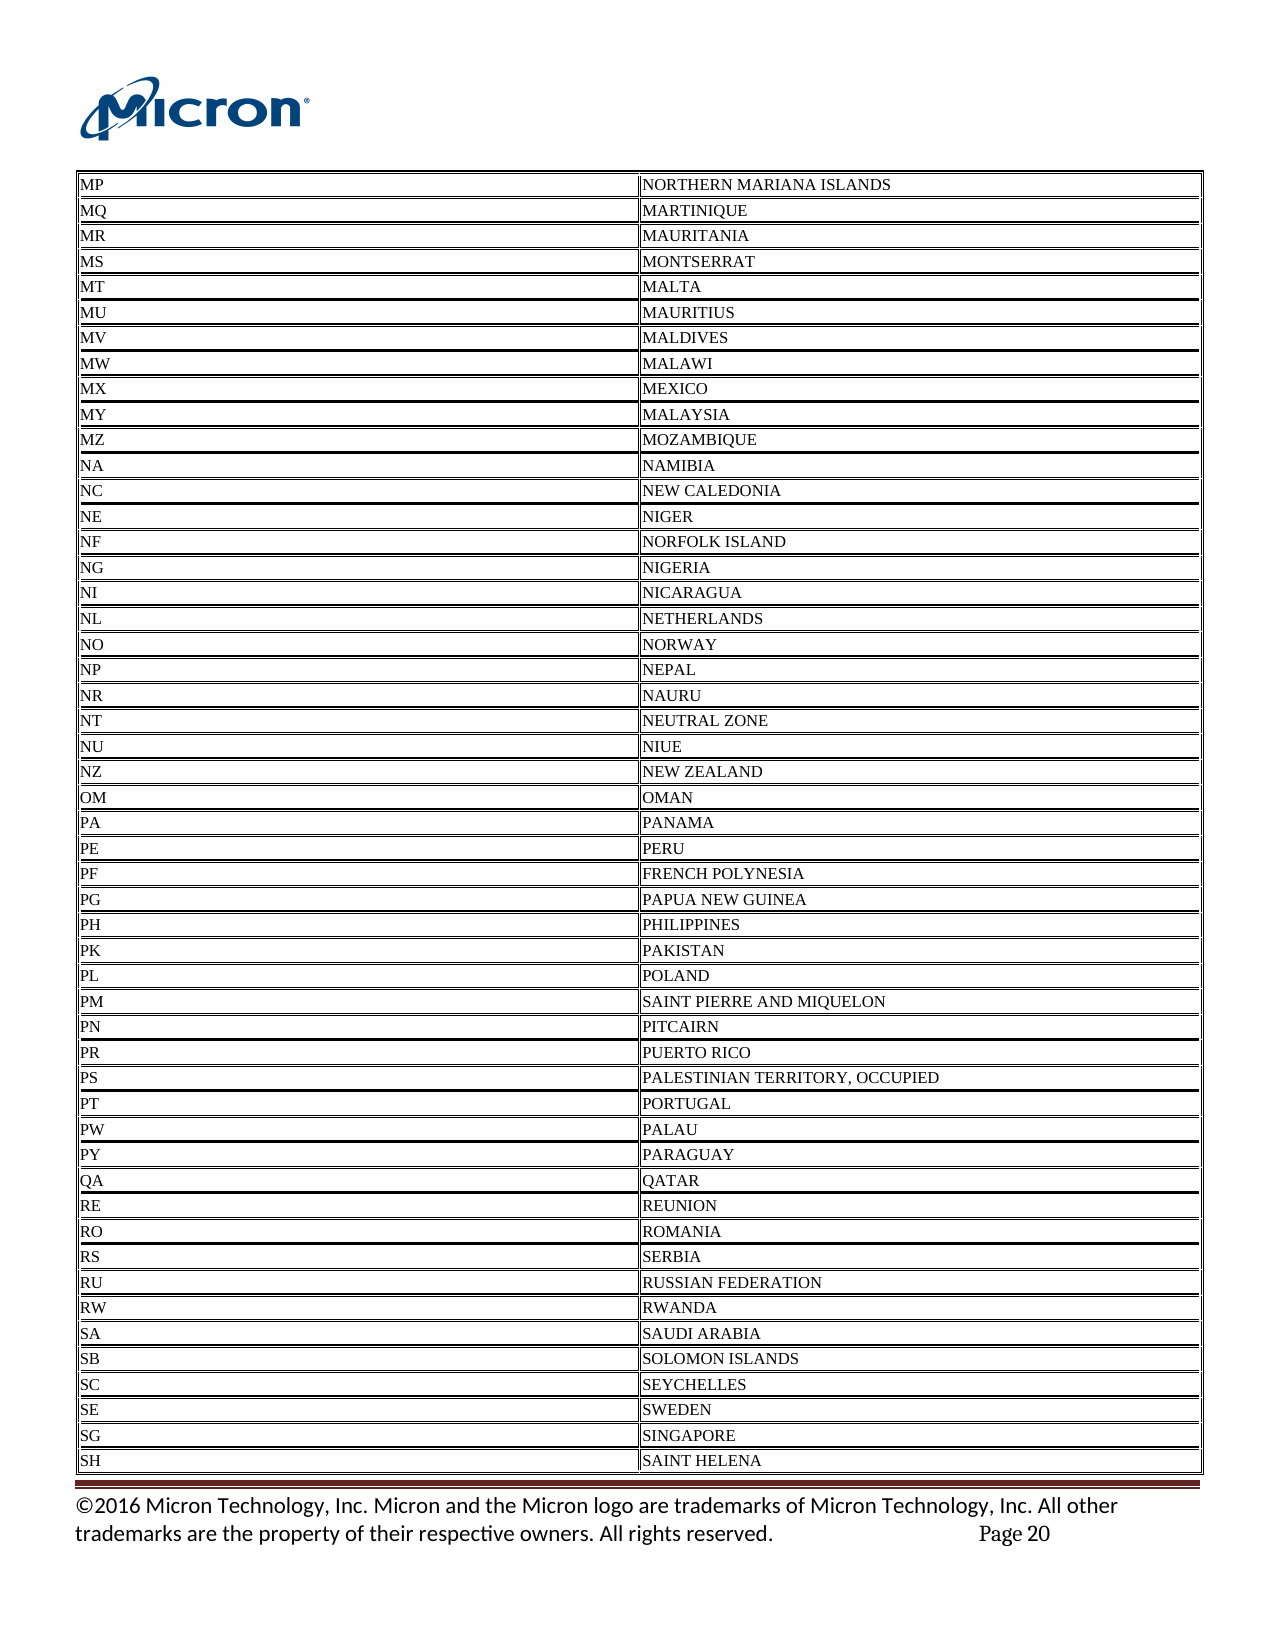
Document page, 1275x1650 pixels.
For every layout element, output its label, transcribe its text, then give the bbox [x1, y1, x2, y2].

table_cell NU [77, 732, 640, 757]
table_cell PK [77, 936, 640, 961]
table_cell MAURITANIA [641, 221, 1201, 247]
table_cell REUNION [641, 1191, 1201, 1217]
table_cell NO [79, 630, 638, 655]
table_cell NC [79, 476, 638, 502]
table_cell MONTSERRAT [640, 247, 1202, 272]
table_cell NI [79, 579, 638, 604]
table_cell PM [77, 987, 640, 1012]
table_cell NR [77, 681, 640, 706]
table_cell MEXICO [641, 374, 1201, 400]
table_cell MOZAMBIQUE [641, 425, 1201, 451]
table_cell MS [77, 247, 640, 272]
table_cell PN [79, 1013, 638, 1038]
table_cell NIUE [640, 732, 1202, 757]
table_cell MQ [77, 196, 640, 221]
table_cell MV [79, 323, 638, 349]
table_cell NEPAL [641, 655, 1201, 681]
table_cell RO [77, 1217, 640, 1242]
table_cell NE [79, 502, 638, 527]
table_cell MT [79, 272, 638, 298]
table_cell SEYCHELLES [640, 1370, 1202, 1395]
table_cell PUERTO RICO [641, 1038, 1202, 1063]
table_cell QATAR [640, 1166, 1202, 1191]
table_cell PR [77, 1038, 638, 1063]
table_cell PANAMA [641, 808, 1201, 834]
table_cell SWEDEN [641, 1395, 1201, 1421]
table_cell MALAYSIA [641, 400, 1201, 425]
table_cell NEW ZEALAND [641, 757, 1201, 783]
table_cell OM [77, 783, 640, 808]
table_cell MW [79, 349, 638, 374]
table_cell NAMIBIA [641, 451, 1201, 476]
table_cell PA [79, 808, 638, 834]
table_cell MX [79, 374, 638, 400]
table_cell NIGERIA [641, 553, 1201, 578]
table_cell PW [79, 1115, 638, 1140]
table_cell MR [79, 221, 638, 247]
table_cell RU [77, 1268, 640, 1293]
table_cell SINGAPORE [640, 1421, 1202, 1446]
table_cell NEUTRAL ZONE [641, 706, 1201, 732]
table_cell SAINT HELENA [640, 1446, 1201, 1472]
table_cell SB [79, 1344, 638, 1370]
table_cell MU [77, 298, 638, 323]
table_cell NORFOLK ISLAND [641, 528, 1201, 553]
picture [75, 75, 314, 143]
table_cell RW [79, 1293, 638, 1319]
table_cell ROMANIA [640, 1217, 1202, 1242]
table_cell PARAGUAY [641, 1140, 1201, 1166]
table_cell PERU [640, 834, 1202, 859]
table_cell NIGER [641, 502, 1201, 527]
table_cell MALDIVES [641, 323, 1201, 349]
table_cell FRENCH POLYNESIA [641, 859, 1201, 885]
table_cell NT [79, 706, 638, 732]
table_cell PF [79, 859, 638, 885]
table_cell MP [79, 174, 640, 196]
table_cell RWANDA [641, 1293, 1201, 1319]
table_cell SAUDI ARABIA [640, 1319, 1202, 1344]
table_cell OMAN [640, 783, 1202, 808]
table_cell NEW CALEDONIA [641, 476, 1201, 502]
table_cell PITCAIRN [641, 1013, 1201, 1038]
table_cell NORWAY [641, 630, 1201, 655]
table_cell PHILIPPINES [641, 910, 1201, 936]
table_cell PH [79, 910, 638, 936]
table_cell NF [79, 528, 638, 553]
table_cell SH [79, 1446, 640, 1472]
table_cell RE [79, 1191, 638, 1217]
table_cell SOLOMON ISLANDS [641, 1344, 1201, 1370]
table_cell PALESTINIAN TERRITORY, OCCUPIED [641, 1064, 1201, 1089]
table_cell PAKISTAN [640, 936, 1202, 961]
table_cell POLAND [641, 961, 1201, 987]
table_cell PT [79, 1089, 638, 1114]
table_cell SC [77, 1370, 640, 1395]
table_cell NICARAGUA [641, 579, 1201, 604]
table_cell SE [79, 1395, 638, 1421]
table_cell SERBIA [641, 1242, 1201, 1268]
table_cell NETHERLANDS [641, 604, 1201, 629]
table_cell SG [77, 1421, 640, 1446]
table_cell PALAU [641, 1115, 1201, 1140]
table_cell PE [77, 834, 640, 859]
table_cell NP [79, 655, 638, 681]
table_cell MALAWI [641, 349, 1201, 374]
table_cell SA [77, 1319, 640, 1344]
table_cell MAURITIUS [641, 298, 1202, 323]
table_cell QA [77, 1166, 640, 1191]
table_cell NORTHERN MARIANA ISLANDS [640, 174, 1201, 196]
table_cell MALTA [641, 272, 1201, 298]
table_cell NL [79, 604, 638, 629]
table_cell RS [79, 1242, 638, 1268]
table_cell RUSSIAN FEDERATION [640, 1268, 1202, 1293]
table_cell SAINT PIERRE AND MIQUELON [640, 987, 1202, 1012]
table_cell MY [79, 400, 638, 425]
table_cell NZ [79, 757, 638, 783]
table_cell NG [79, 553, 638, 578]
table_cell MZ [79, 425, 638, 451]
table_cell PS [79, 1064, 638, 1089]
table_cell NA [79, 451, 638, 476]
table_cell PORTUGAL [641, 1089, 1201, 1114]
table_cell PY [79, 1140, 638, 1166]
table_cell PG [77, 885, 640, 910]
table_cell NAURU [640, 681, 1202, 706]
table_cell PAPUA NEW GUINEA [640, 885, 1202, 910]
table_cell MARTINIQUE [640, 196, 1202, 221]
table_cell PL [79, 961, 638, 987]
